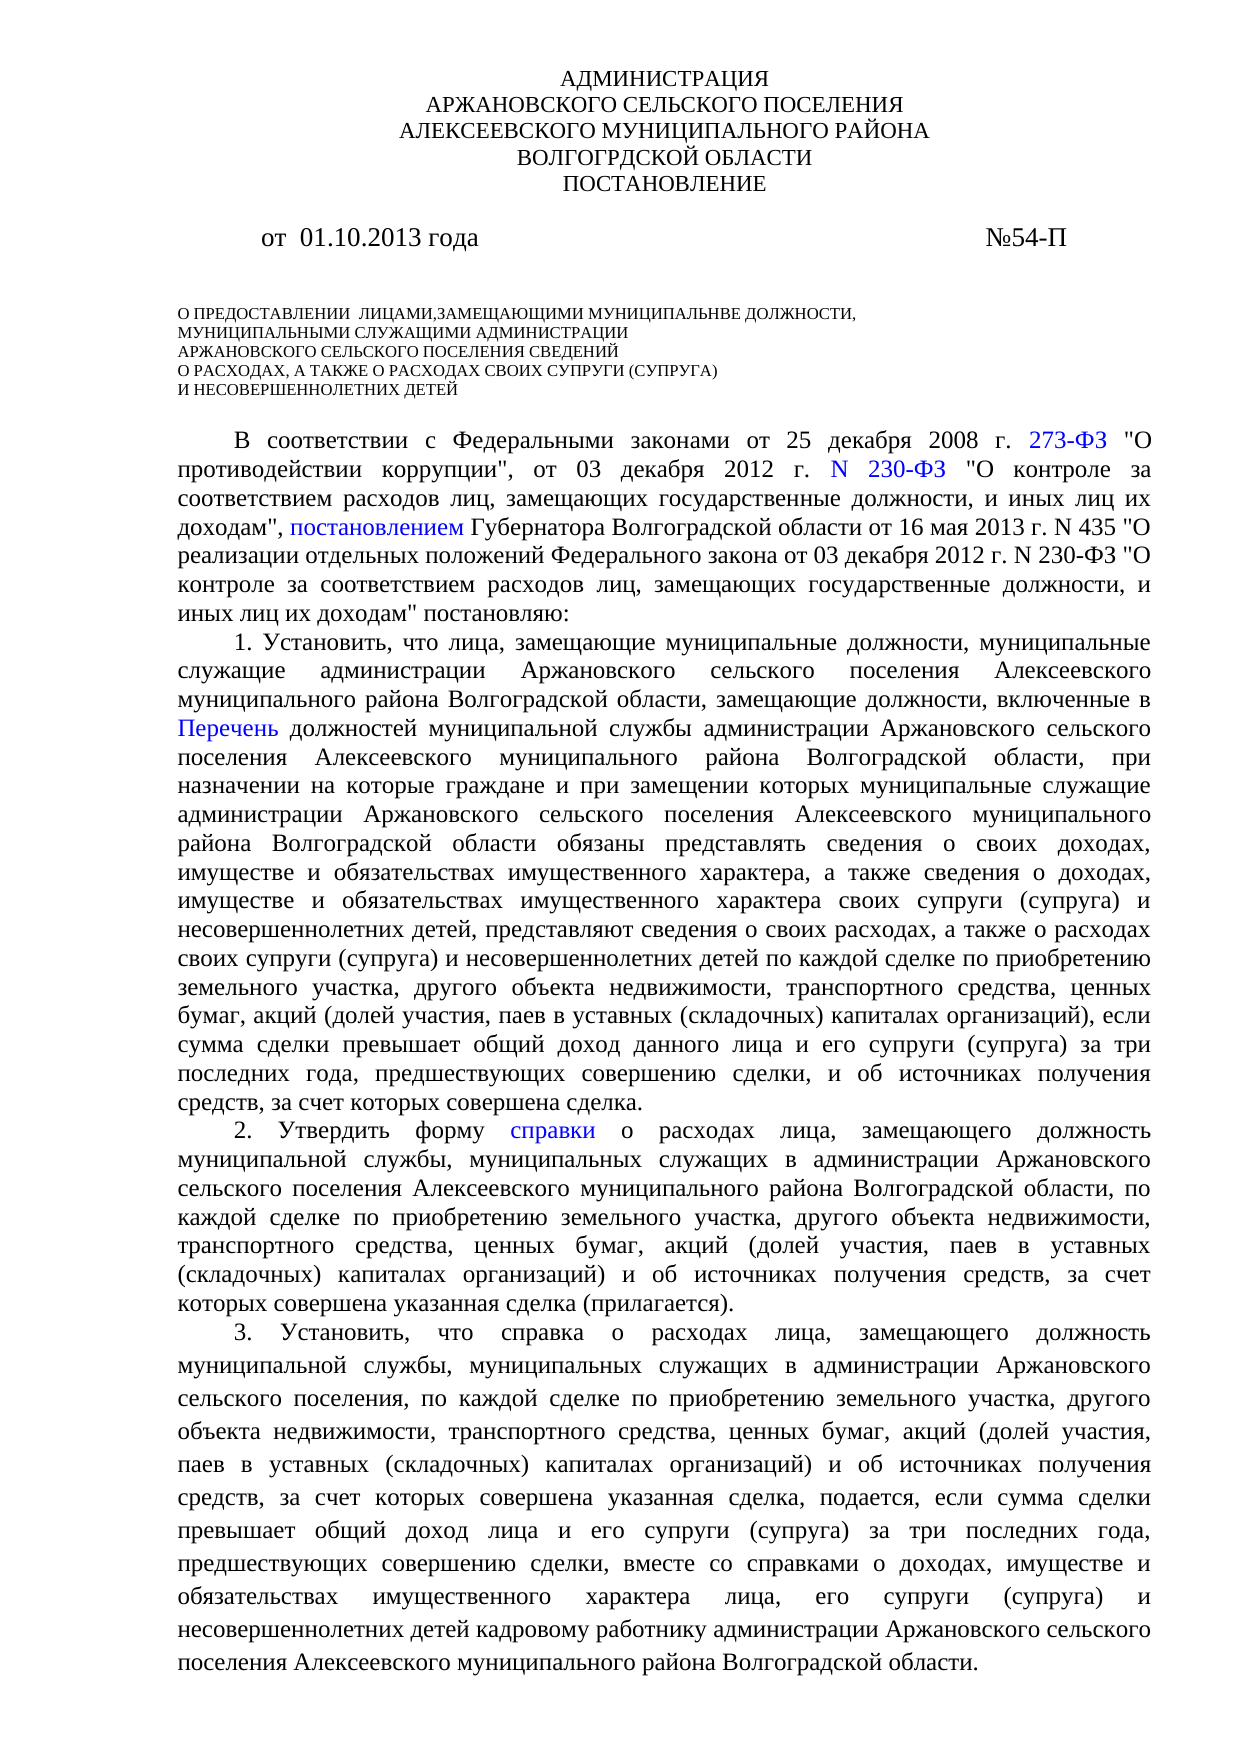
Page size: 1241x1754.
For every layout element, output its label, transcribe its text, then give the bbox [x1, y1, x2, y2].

text 3. Установить, что справка о расходах лица, замещающего должность муниципальной службы, муниципальных служащих в администрации Аржановского сельского поселения, по каждой сделке по приобретению земельного участка, другого объекта недвижимости, транспортного средства, ценных бумаг, акций (долей участия, паев в уставных (складочных) капиталах организаций) и об источниках получения средств, за счет которых совершена указанная сделка, подается, если сумма сделки превышает общий доход лица и его супруги (супруга) за три последних года, предшествующих совершению сделки, вместе со справками о доходах, имуществе и обязательствах имущественного характера лица, его супруги (супруга) и несовершеннолетних детей кадровому работнику администрации Аржановского сельского поселения Алексеевского муниципального района Волгоградской области. [177, 1317, 1152, 1676]
text АЛЕКСЕЕВСКОГО МУНИЦИПАЛЬНОГО РАЙОНА [177, 117, 1152, 144]
text от 01.10.2013 года №54-П [177, 221, 1152, 253]
text О ПРЕДОСТАВЛЕНИИ ЛИЦАМИ,ЗАМЕЩАЮЩИМИ МУНИЦИПАЛЬНВЕ ДОЛЖНОСТИ, [177, 303, 1152, 323]
text АДМИНИСТРАЦИЯ [177, 65, 1152, 91]
text 1. Установить, что лица, замещающие муниципальные должности, муниципальные служащие администрации Аржановского сельского поселения Алексеевского муниципального района Волгоградской области, замещающие должности, включенные в Перечень должностей муниципальной службы администрации Аржановского сельского поселения Алексеевского муниципального района Волгоградской области, при назначении на которые граждане и при замещении которых муниципальные служащие администрации Аржановского сельского поселения Алексеевского муниципального района Волгоградской области обязаны представлять сведения о своих доходах, имуществе и обязательствах имущественного характера, а также сведения о доходах, имуществе и обязательствах имущественного характера своих супруги (супруга) и несовершеннолетних детей, представляют сведения о своих расходах, а также о расходах своих супруги (супруга) и несовершеннолетних детей по каждой сделке по приобретению земельного участка, другого объекта недвижимости, транспортного средства, ценных бумаг, акций (долей участия, паев в уставных (складочных) капиталах организаций), если сумма сделки превышает общий доход данного лица и его супруги (супруга) за три последних года, предшествующих совершению сделки, и об источниках получения средств, за счет которых совершена сделка. [177, 627, 1152, 1116]
text АРЖАНОВСКОГО СЕЛЬСКОГО ПОСЕЛЕНИЯ СВЕДЕНИЙ [177, 342, 1152, 361]
text 2. Утвердить форму справки о расходах лица, замещающего должность муниципальной службы, муниципальных служащих в администрации Аржановского сельского поселения Алексеевского муниципального района Волгоградской области, по каждой сделке по приобретению земельного участка, другого объекта недвижимости, транспортного средства, ценных бумаг, акций (долей участия, паев в уставных (складочных) капиталах организаций) и об источниках получения средств, за счет которых совершена указанная сделка (прилагается). [177, 1116, 1152, 1317]
text АРЖАНОВСКОГО СЕЛЬСКОГО ПОСЕЛЕНИЯ [177, 91, 1152, 117]
text ПОСТАНОВЛЕНИЕ [177, 170, 1152, 196]
text В соответствии с Федеральными законами от 25 декабря 2008 г. 273-ФЗ "О противодействии коррупции", от 03 декабря 2012 г. N 230-ФЗ "О контроле за соответствием расходов лиц, замещающих государственные должности, и иных лиц их доходам", постановлением Губернатора Волгоградской области от 16 мая 2013 г. N 435 "О реализации отдельных положений Федерального закона от 03 декабря 2012 г. N 230-ФЗ "О контроле за соответствием расходов лиц, замещающих государственные должности, и иных лиц их доходам" постановляю: [177, 426, 1152, 627]
text И НЕСОВЕРШЕННОЛЕТНИХ ДЕТЕЙ [177, 380, 1152, 399]
text МУНИЦИПАЛЬНЫМИ СЛУЖАЩИМИ АДМИНИСТРАЦИИ [177, 323, 1152, 342]
text ВОЛГОГРДСКОЙ ОБЛАСТИ [177, 144, 1152, 170]
text О РАСХОДАХ, А ТАКЖЕ О РАСХОДАХ СВОИХ СУПРУГИ (СУПРУГА) [177, 361, 1152, 380]
